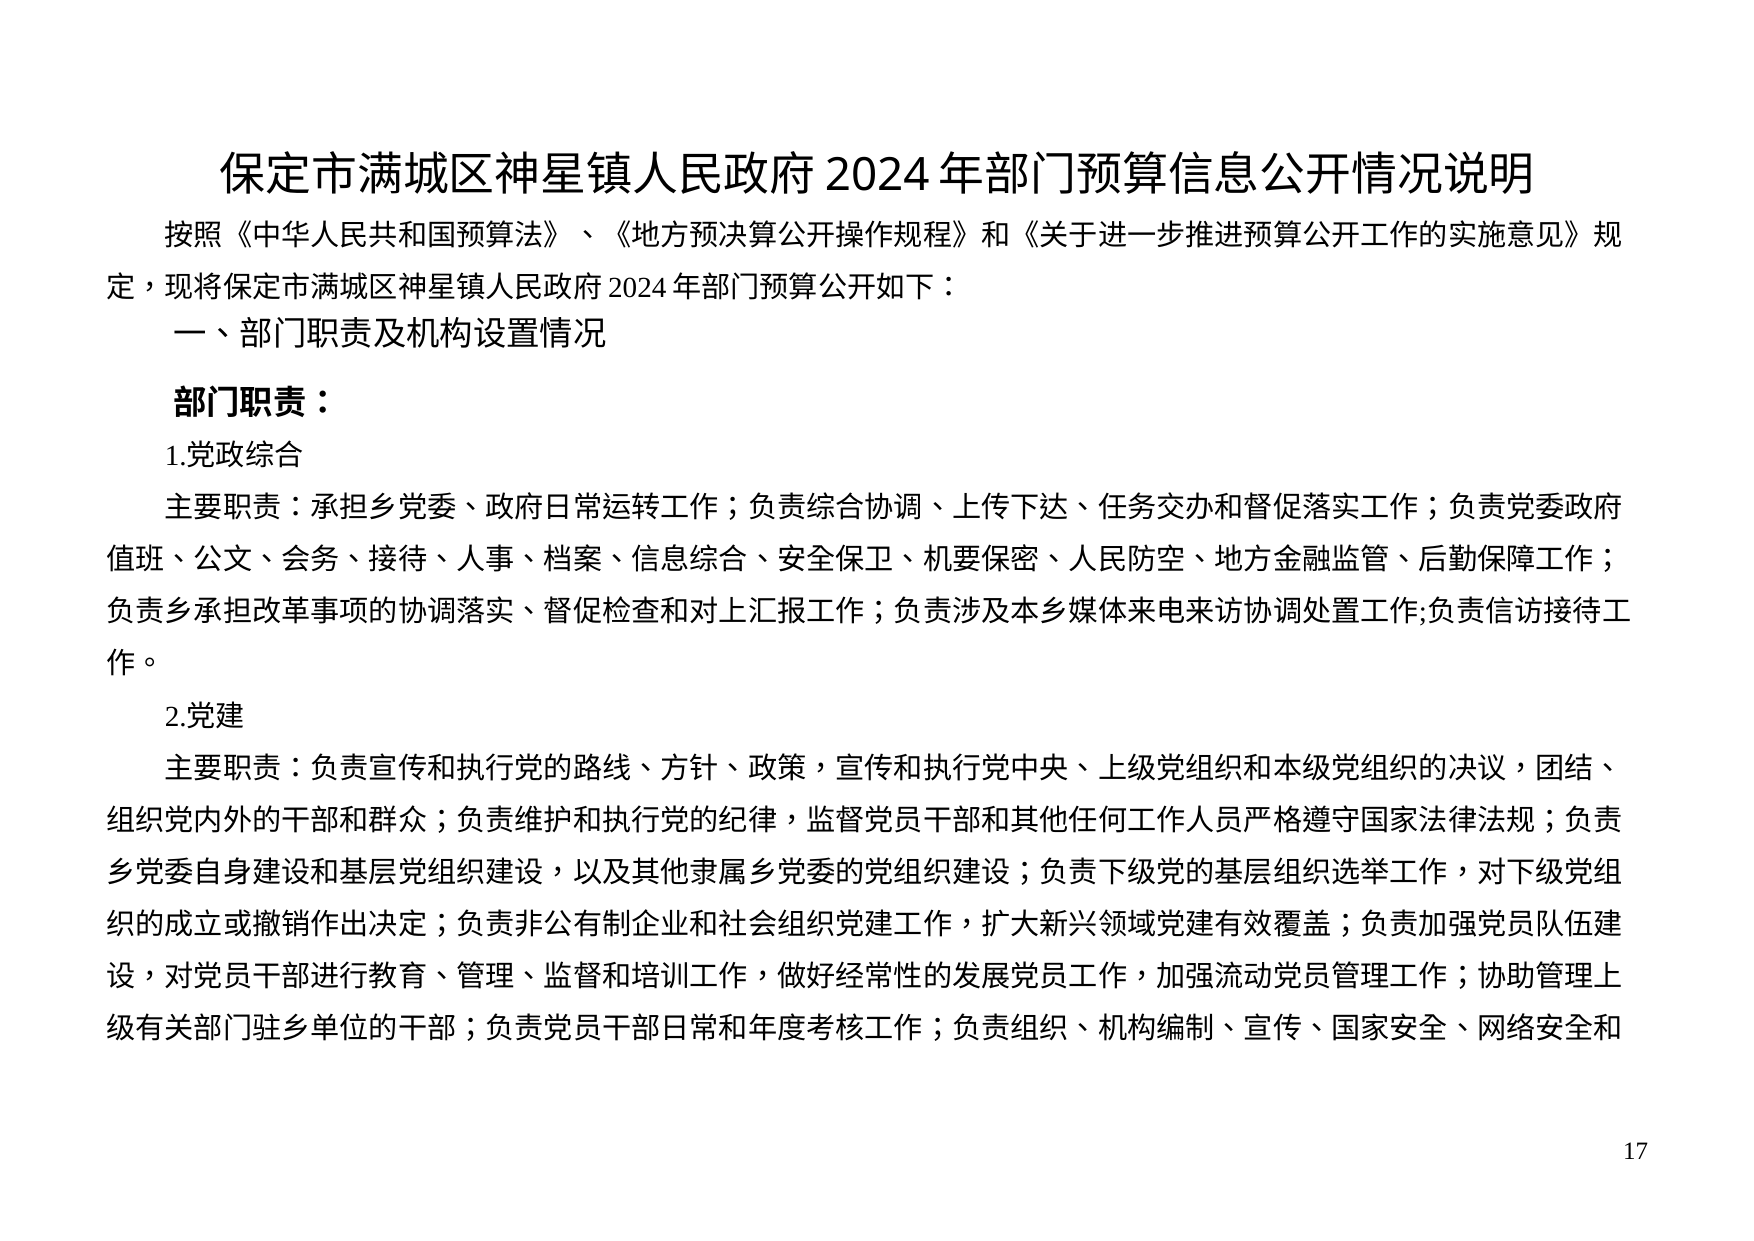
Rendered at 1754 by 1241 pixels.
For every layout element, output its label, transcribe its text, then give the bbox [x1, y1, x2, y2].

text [106, 736, 1648, 1049]
text 主要职责：承担乡党委、政府日常运转工作；负责综合协调、上传下达、任务交办和督促落实工作；负责党委政府值班、公文、会务、接待、人事、档案、信息综合、安全保卫、机要保密、人民防空、地方金融监管、后勤保障工作；负责乡承担改革事项的协调落实、督促检查和对上汇报工作；负责涉及本乡媒体来电来访协调处置工作;负责信访接待工作。 [106, 476, 1648, 684]
text 部门职责： [106, 378, 1648, 424]
text 保定市满城区神星镇人民政府2024年部门预算信息公开情况说明 [106, 142, 1648, 204]
text 一、部门职责及机构设置情况 [106, 309, 1648, 355]
text 2.党建 [106, 684, 1648, 736]
text 按照《中华人民共和国预算法》、《地方预决算公开操作规程》和《关于进一步推进预算公开工作的实施意见》规定，现将保定市满城区神星镇人民政府2024年部门预算公开如下： [106, 204, 1648, 308]
text 1.党政综合 [106, 424, 1648, 476]
